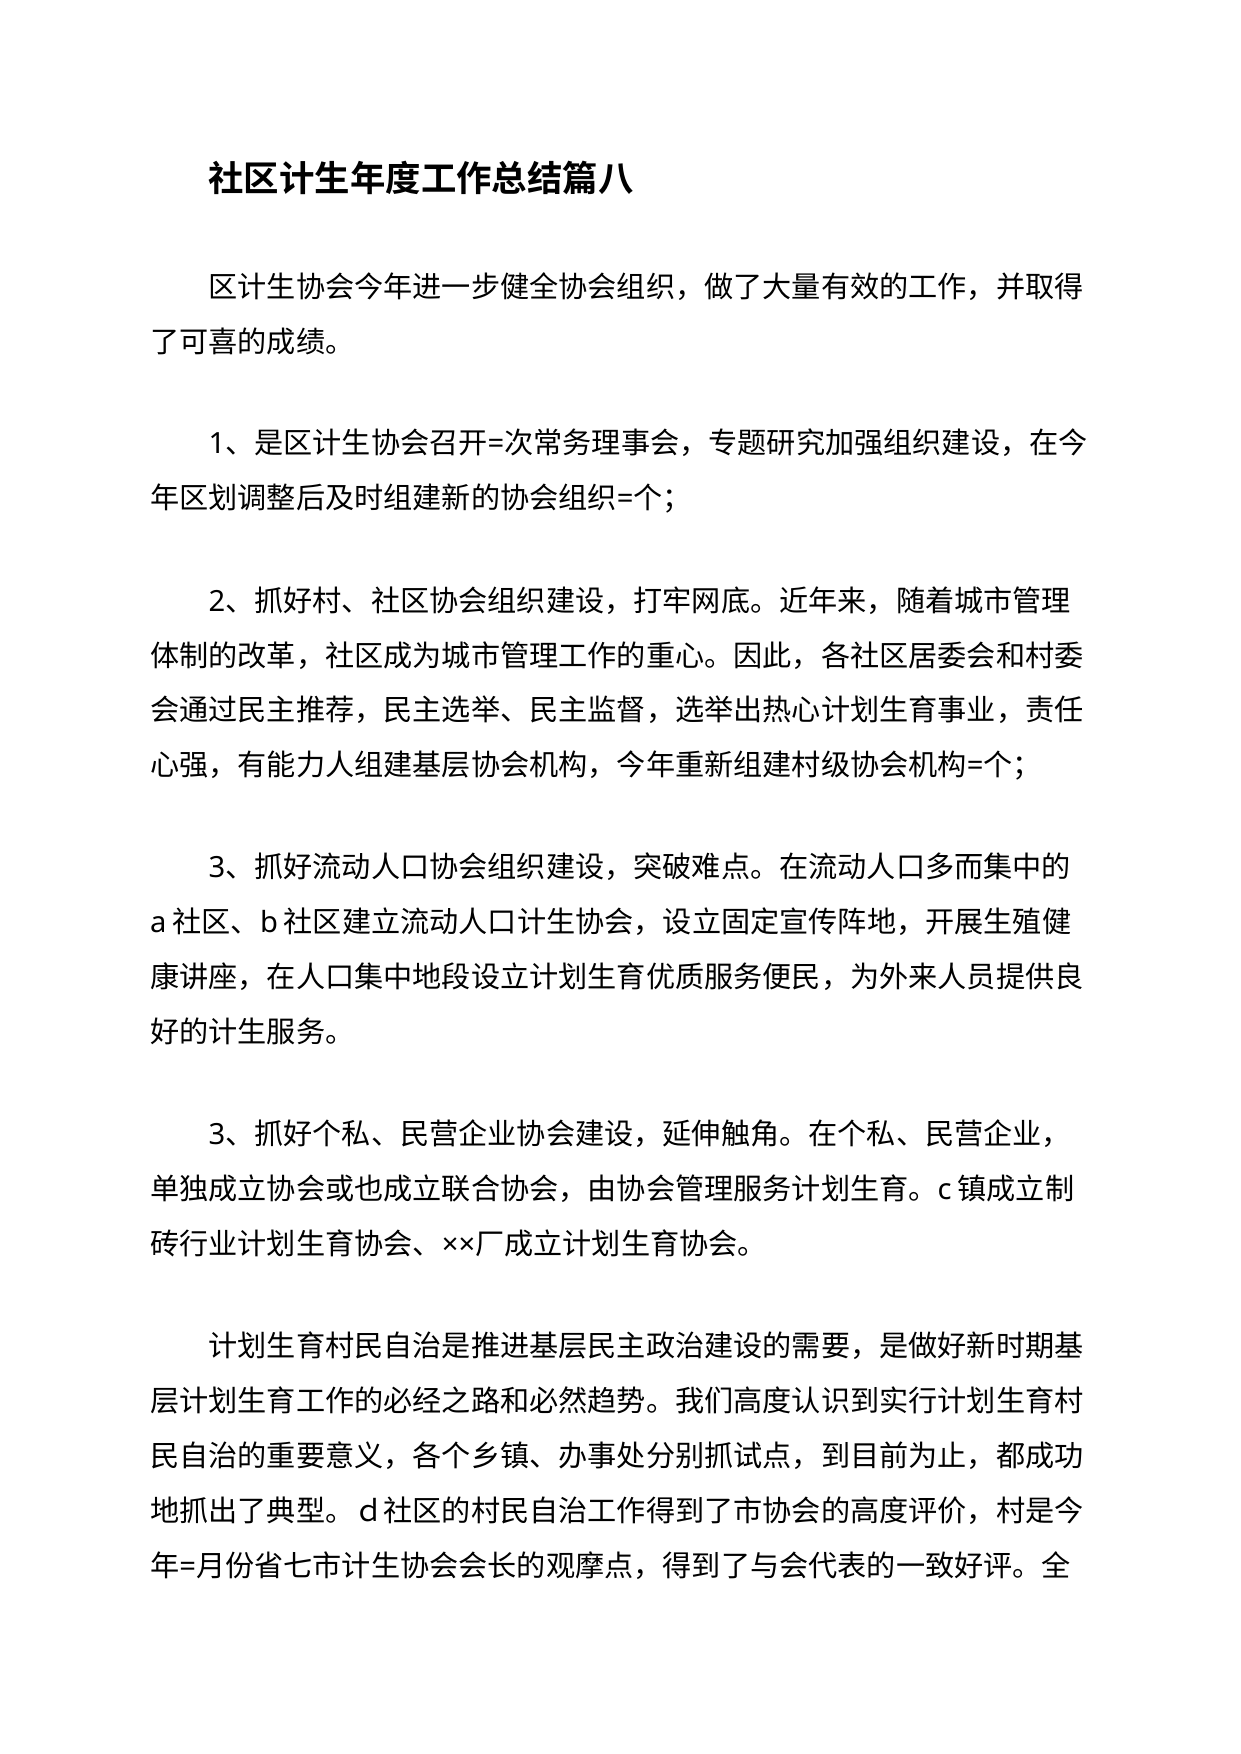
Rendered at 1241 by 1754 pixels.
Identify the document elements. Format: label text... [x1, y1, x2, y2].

text 1、是区计生协会召开=次常务理事会，专题研究加强组织建设，在今年区划调整后及时组建新的协会组织=个； [150, 420, 1090, 517]
text 社区计生年度工作总结篇八 [150, 150, 1090, 201]
text 3、抓好个私、民营企业协会建设，延伸触角。在个私、民营企业，单独成立协会或也成立联合协会，由协会管理服务计划生育。c镇成立制砖行业计划生育协会、××厂成立计划生育协会。 [150, 1111, 1090, 1263]
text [150, 1322, 1090, 1584]
text 2、抓好村、社区协会组织建设，打牢网底。近年来，随着城市管理体制的改革，社区成为城市管理工作的重心。因此，各社区居委会和村委会通过民主推荐，民主选举、民主监督，选举出热心计划生育事业，责任心强，有能力人组建基层协会机构，今年重新组建村级协会机构=个； [150, 577, 1090, 784]
text 区计生协会今年进一步健全协会组织，做了大量有效的工作，并取得了可喜的成绩。 [150, 263, 1090, 361]
text 3、抓好流动人口协会组织建设，突破难点。在流动人口多而集中的a社区、b社区建立流动人口计生协会，设立固定宣传阵地，开展生殖健康讲座，在人口集中地段设立计划生育优质服务便民，为外来人员提供良好的计生服务。 [150, 844, 1090, 1051]
